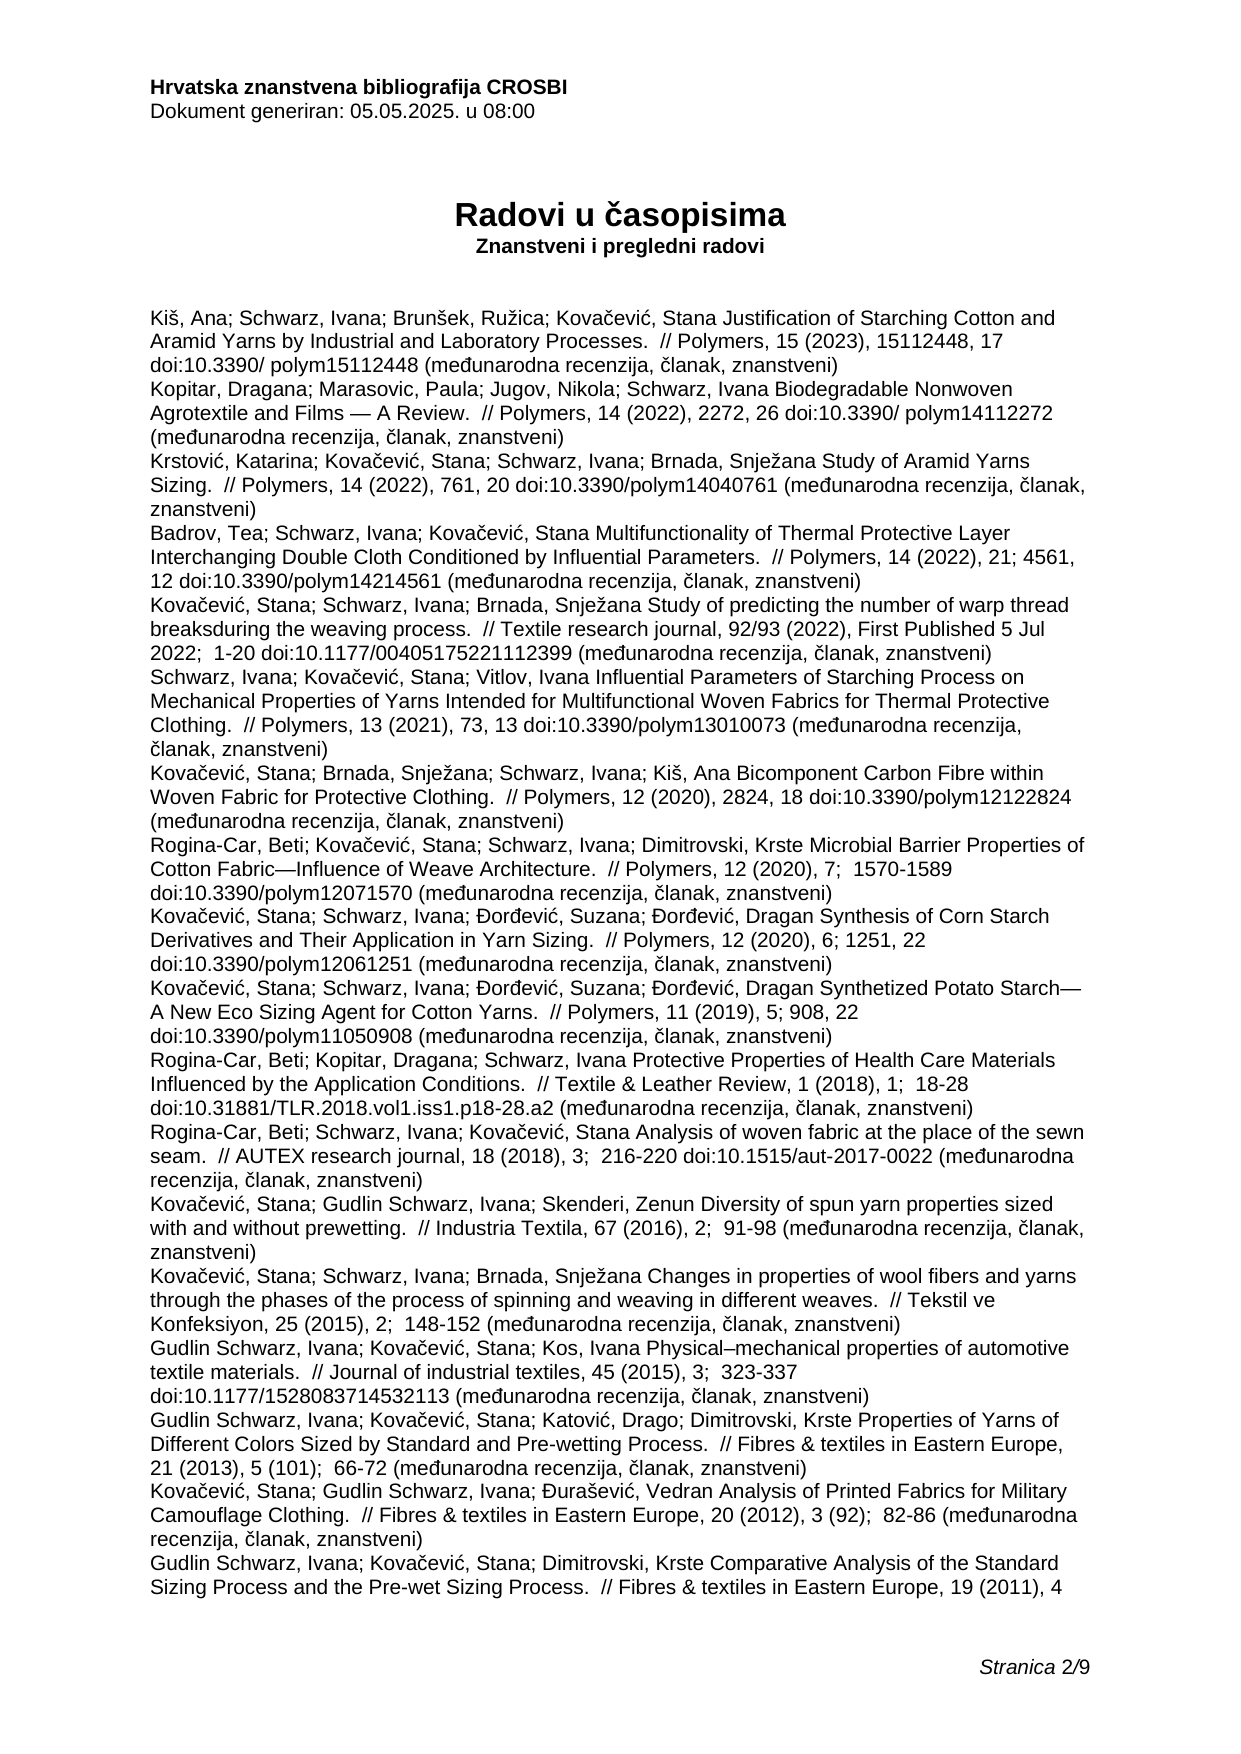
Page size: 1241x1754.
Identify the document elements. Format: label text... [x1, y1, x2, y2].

subtitle Znanstveni i pregledni radovi [150, 233, 1090, 257]
text Gudlin Schwarz, Ivana; Kovačević, Stana; Kos, Ivana [150, 1336, 1090, 1407]
text Badrov, Tea; Schwarz, Ivana; Kovačević, Stana [150, 521, 1090, 593]
subtitle Radovi u časopisima [150, 195, 1090, 233]
text Kovačević, Stana; Schwarz, Ivana; Brnada, Snježana [150, 1264, 1090, 1336]
text Rogina-Car, Beti; Kovačević, Stana; Schwarz, Ivana; Dimitrovski, Krste [150, 832, 1090, 904]
text Schwarz, Ivana; Kovačević, Stana; Vitlov, Ivana [150, 665, 1090, 761]
text Kiš, Ana; Schwarz, Ivana; Brunšek, Ružica; Kovačević, Stana [150, 305, 1090, 377]
text Kovačević, Stana; Gudlin Schwarz, Ivana; Đurašević, Vedran [150, 1479, 1090, 1551]
text Krstović, Katarina; Kovačević, Stana; Schwarz, Ivana; Brnada, Snježana [150, 449, 1090, 521]
text Gudlin Schwarz, Ivana; Kovačević, Stana; Katović, Drago; Dimitrovski, Krste [150, 1407, 1090, 1479]
text Kovačević, Stana; Schwarz, Ivana; Đorđević, Suzana; Đorđević, Dragan [150, 976, 1090, 1048]
text Kovačević, Stana; Schwarz, Ivana; Đorđević, Suzana; Đorđević, Dragan [150, 904, 1090, 976]
text Kovačević, Stana; Gudlin Schwarz, Ivana; Skenderi, Zenun [150, 1192, 1090, 1264]
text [150, 1551, 1090, 1599]
text Kovačević, Stana; Brnada, Snježana; Schwarz, Ivana; Kiš, Ana [150, 761, 1090, 832]
text Kopitar, Dragana; Marasovic, Paula; Jugov, Nikola; Schwarz, Ivana [150, 377, 1090, 449]
text Kovačević, Stana; Schwarz, Ivana; Brnada, Snježana [150, 593, 1090, 665]
text Rogina-Car, Beti; Kopitar, Dragana; Schwarz, Ivana [150, 1048, 1090, 1120]
text Rogina-Car, Beti; Schwarz, Ivana; Kovačević, Stana [150, 1120, 1090, 1192]
